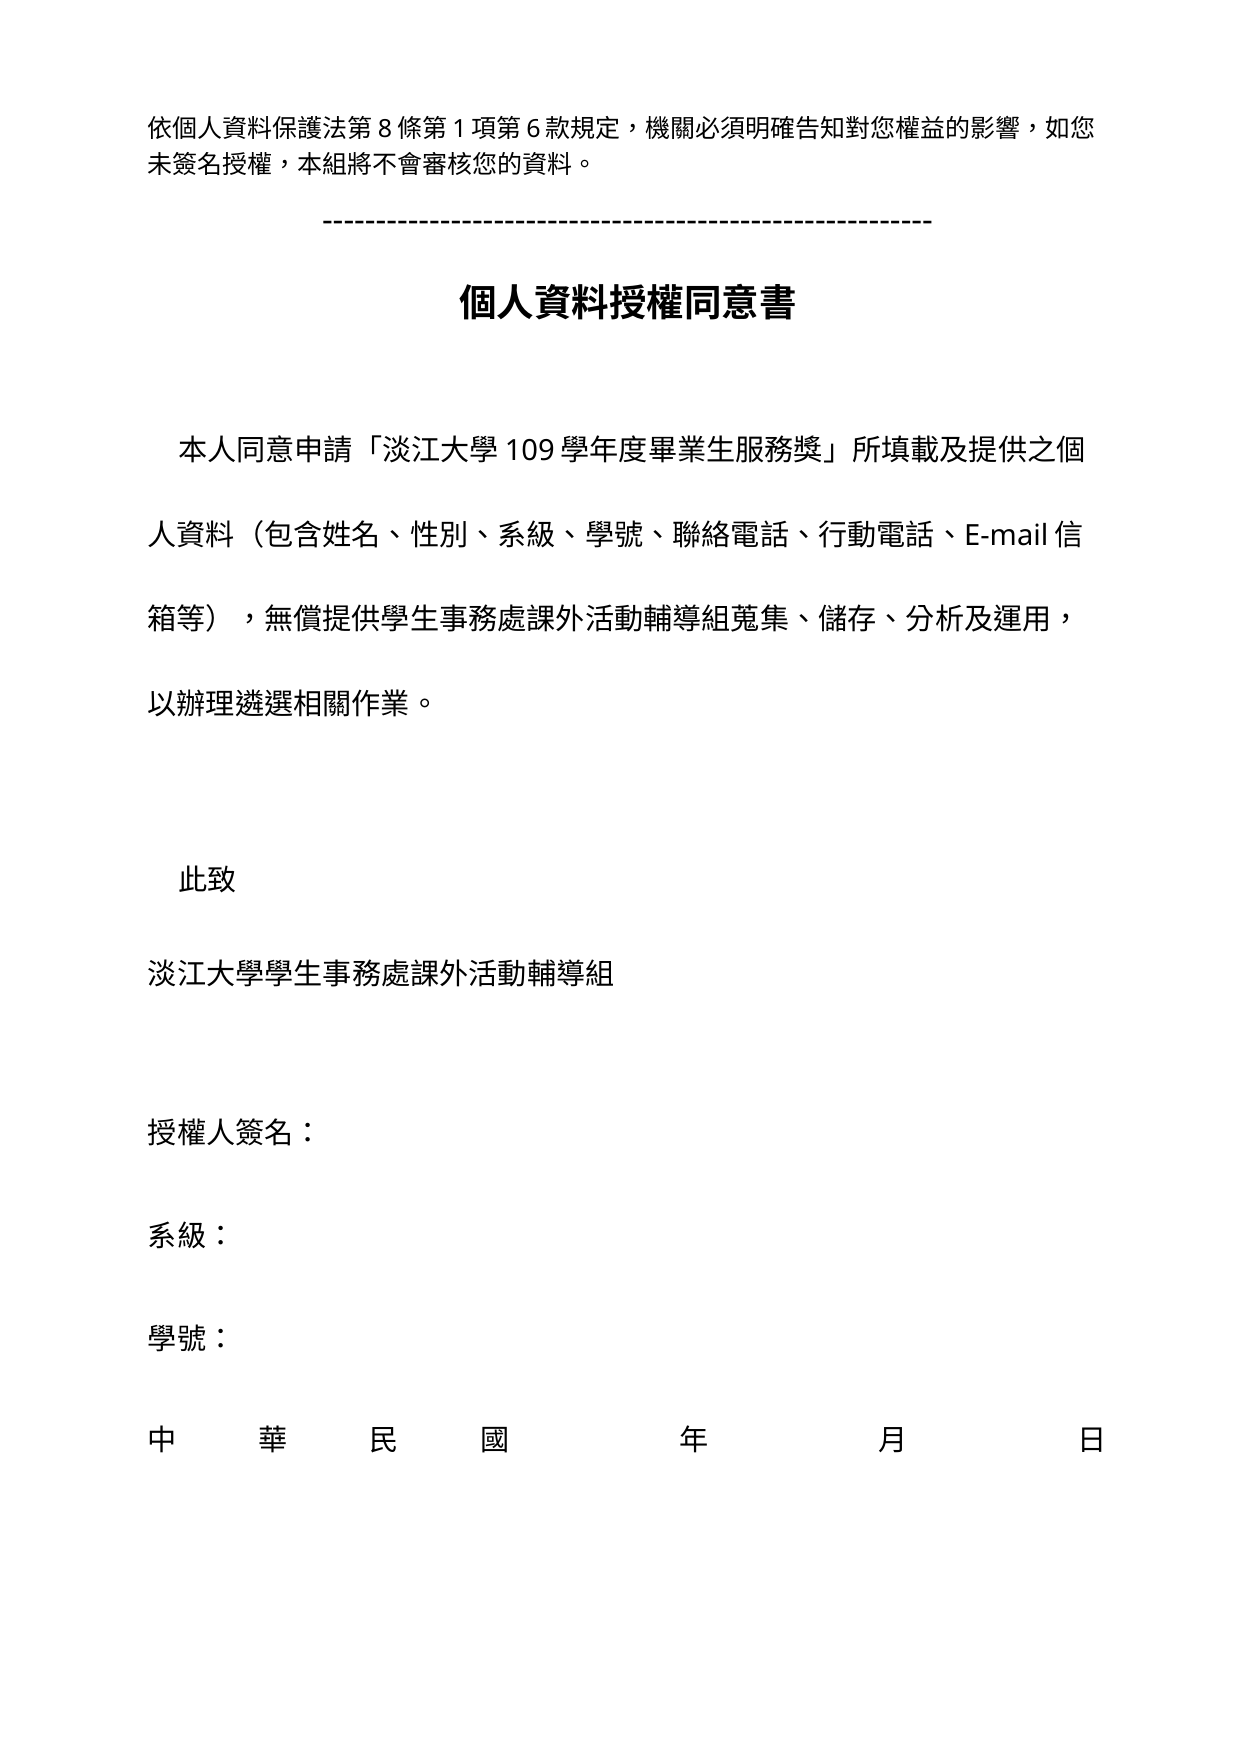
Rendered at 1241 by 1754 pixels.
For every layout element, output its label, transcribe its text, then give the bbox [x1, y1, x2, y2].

text 本人同意申請「淡江大學109學年度畢業生服務獎」所填載及提供之個人資料（包含姓名、性別、系級、學號、聯絡電話、行動電話、E-mail信箱等），無償提供學生事務處課外活動輔導組蒐集、儲存、分析及運用，以辦理遴選相關作業。 [147, 427, 1107, 723]
text 淡江大學學生事務處課外活動輔導組 [148, 951, 1107, 993]
text 授權人簽名： [148, 1109, 1107, 1151]
text 此致 [148, 856, 1107, 899]
text 依個人資料保護法第8條第1項第6款規定，機關必須明確告知對您權益的影響，如您未簽名授權，本組將不會審核您的資料。 [148, 108, 1107, 181]
text 學號： [148, 1316, 1107, 1358]
text --------------------------------------------------------- [148, 181, 1107, 256]
text 中 華 民 國 年 月 日 [148, 1400, 1107, 1475]
text 系級： [148, 1212, 1107, 1255]
text 個人資料授權同意書 [148, 262, 1107, 337]
